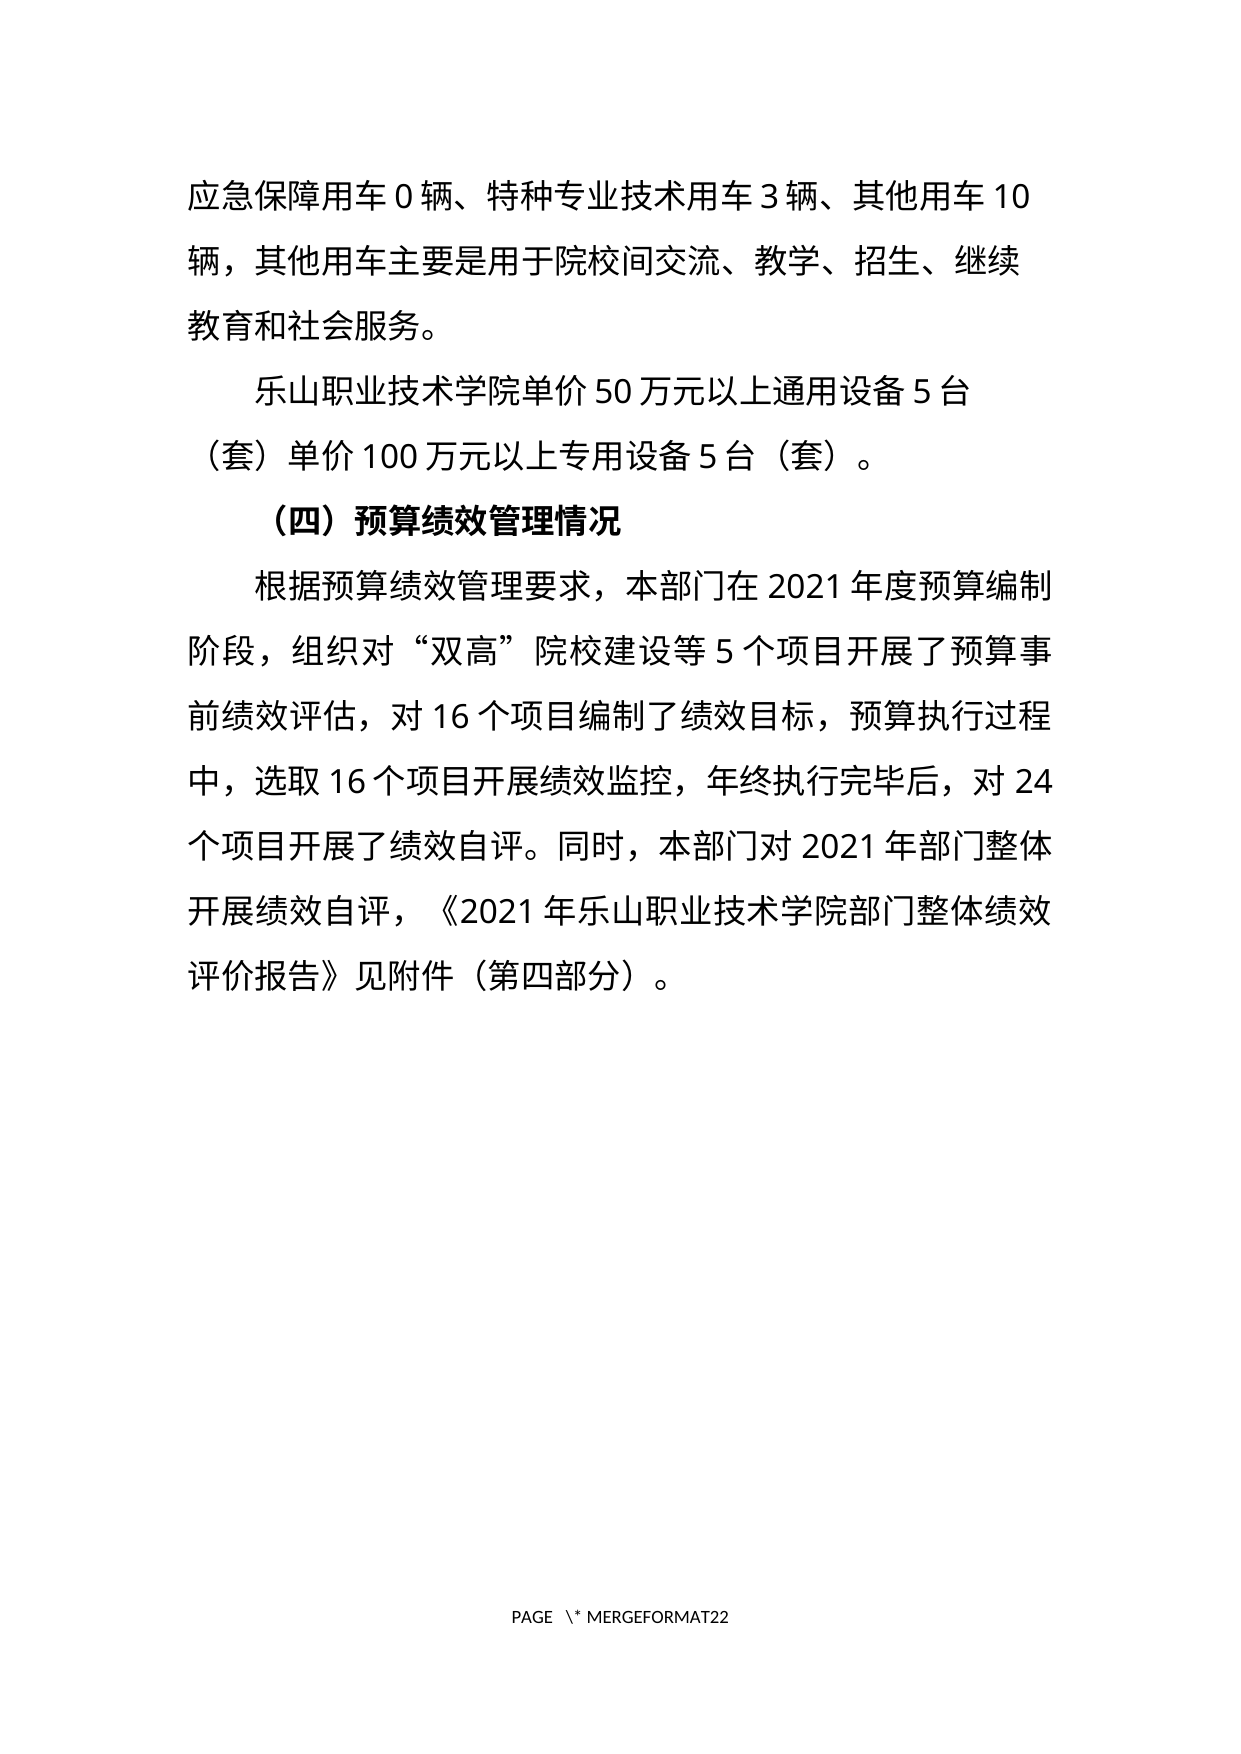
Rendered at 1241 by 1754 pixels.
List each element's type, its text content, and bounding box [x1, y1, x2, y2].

text （四）预算绩效管理情况 [187, 487, 1053, 552]
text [187, 162, 1053, 357]
text 根据预算绩效管理要求，本部门在2021年度预算编制阶段，组织对“双高”院校建设等5个项目开展了预算事前绩效评估，对16个项目编制了绩效目标，预算执行过程中，选取16个项目开展绩效监控，年终执行完毕后，对24个项目开展了绩效自评。同时，本部门对2021年部门整体开展绩效自评，《2021年乐山职业技术学院部门整体绩效评价报告》见附件（第四部分）。 [187, 552, 1053, 1007]
text 乐山职业技术学院单价50万元以上通用设备5台（套）单价100万元以上专用设备5台（套）。 [187, 357, 1053, 487]
